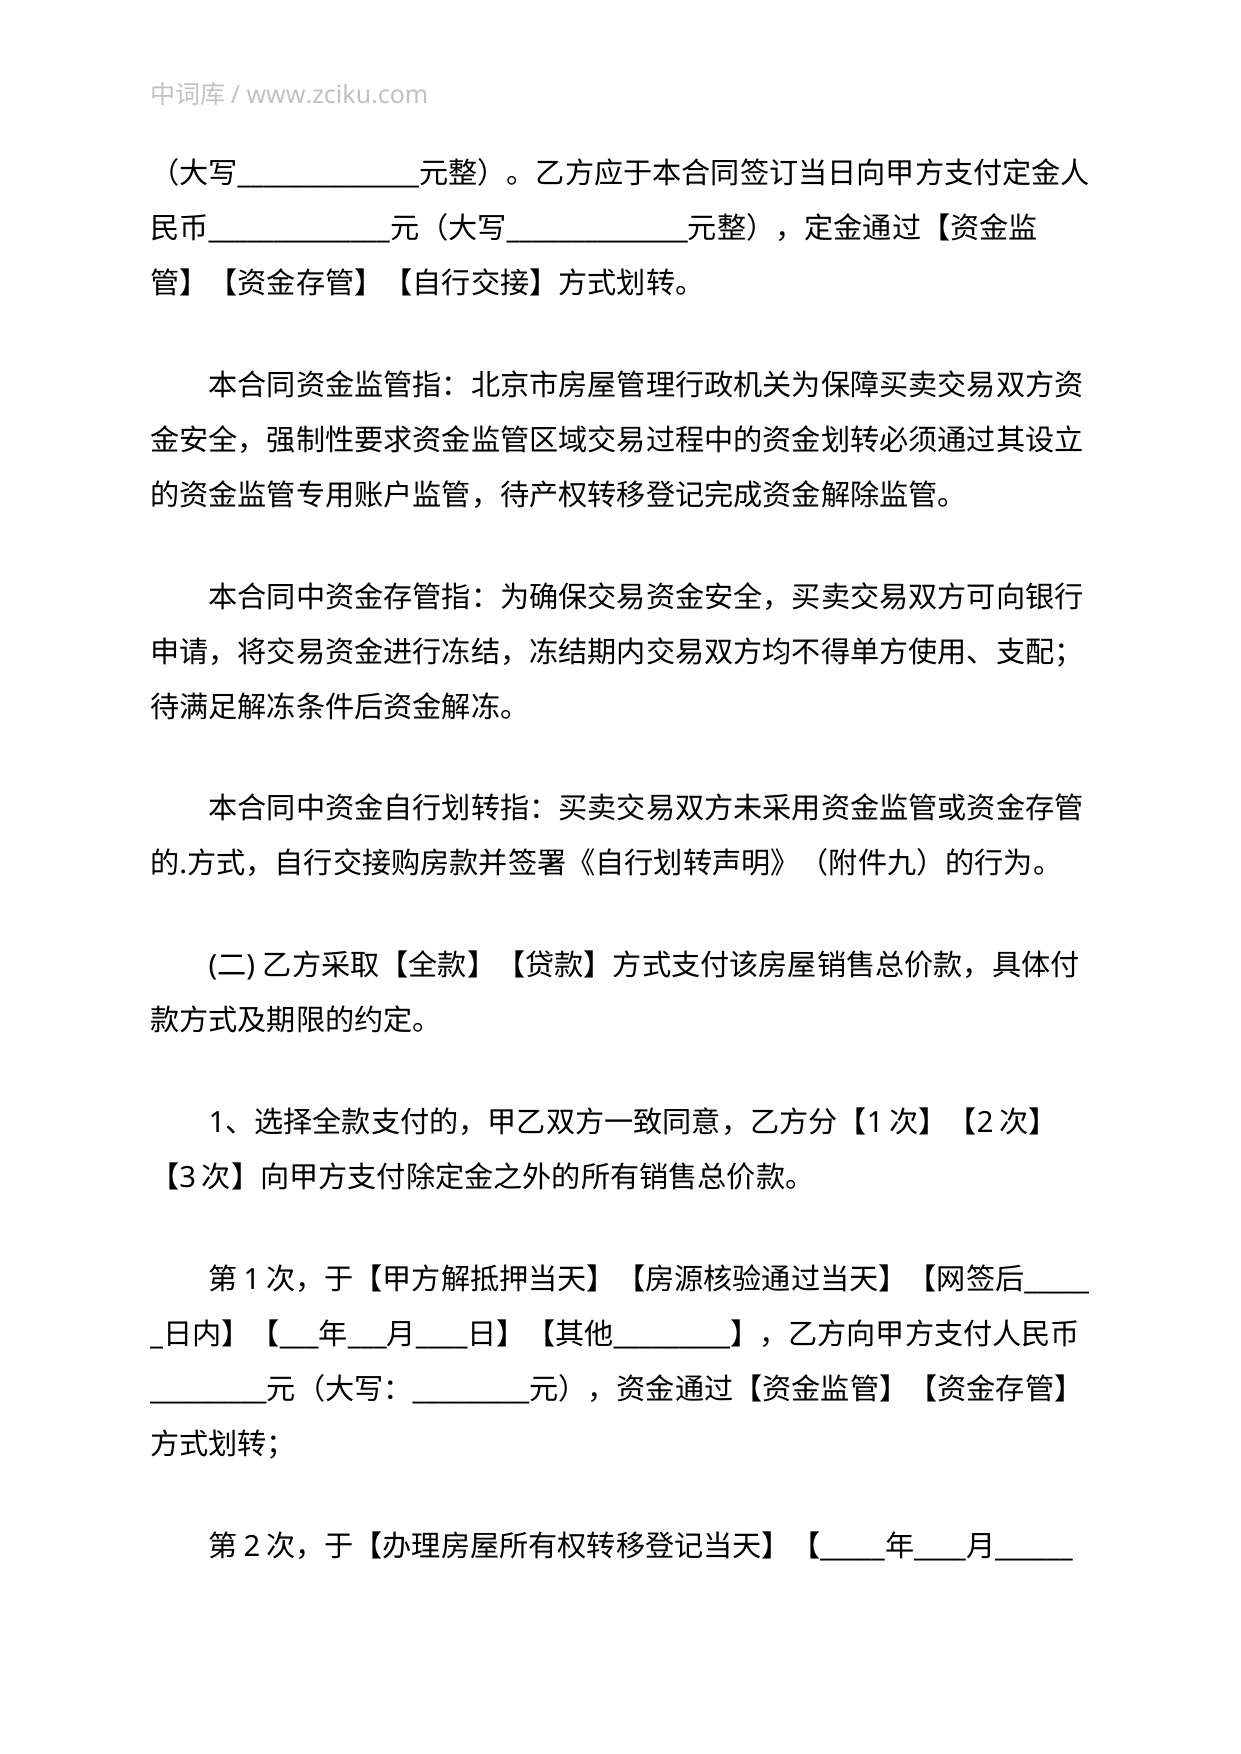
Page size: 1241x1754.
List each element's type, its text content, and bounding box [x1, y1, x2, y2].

text (二) 乙方采取【全款】【贷款】方式支付该房屋销售总价款，具体付款方式及期限的约定。 [150, 942, 1090, 1039]
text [150, 150, 1090, 302]
text 本合同资金监管指：北京市房屋管理行政机关为保障买卖交易双方资金安全，强制性要求资金监管区域交易过程中的资金划转必须通过其设立的资金监管专用账户监管，待产权转移登记完成资金解除监管。 [150, 362, 1090, 514]
text 1、选择全款支付的，甲乙双方一致同意，乙方分【1次】【2次】【3次】向甲方支付除定金之外的所有销售总价款。 [150, 1098, 1090, 1196]
text 本合同中资金存管指：为确保交易资金安全，买卖交易双方可向银行申请，将交易资金进行冻结，冻结期内交易双方均不得单方使用、支配；待满足解冻条件后资金解冻。 [150, 573, 1090, 725]
text 第1次，于【甲方解抵押当天】【房源核验通过当天】【网签后______日内】【___年___月____日】【其他_________】，乙方向甲方支付人民币_________元（大写：_________元），资金通过【资金监管】【资金存管】方式划转； [150, 1256, 1090, 1463]
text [150, 1522, 1090, 1565]
text 本合同中资金自行划转指：买卖交易双方未采用资金监管或资金存管的.方式，自行交接购房款并签署《自行划转声明》（附件九）的行为。 [150, 785, 1090, 882]
